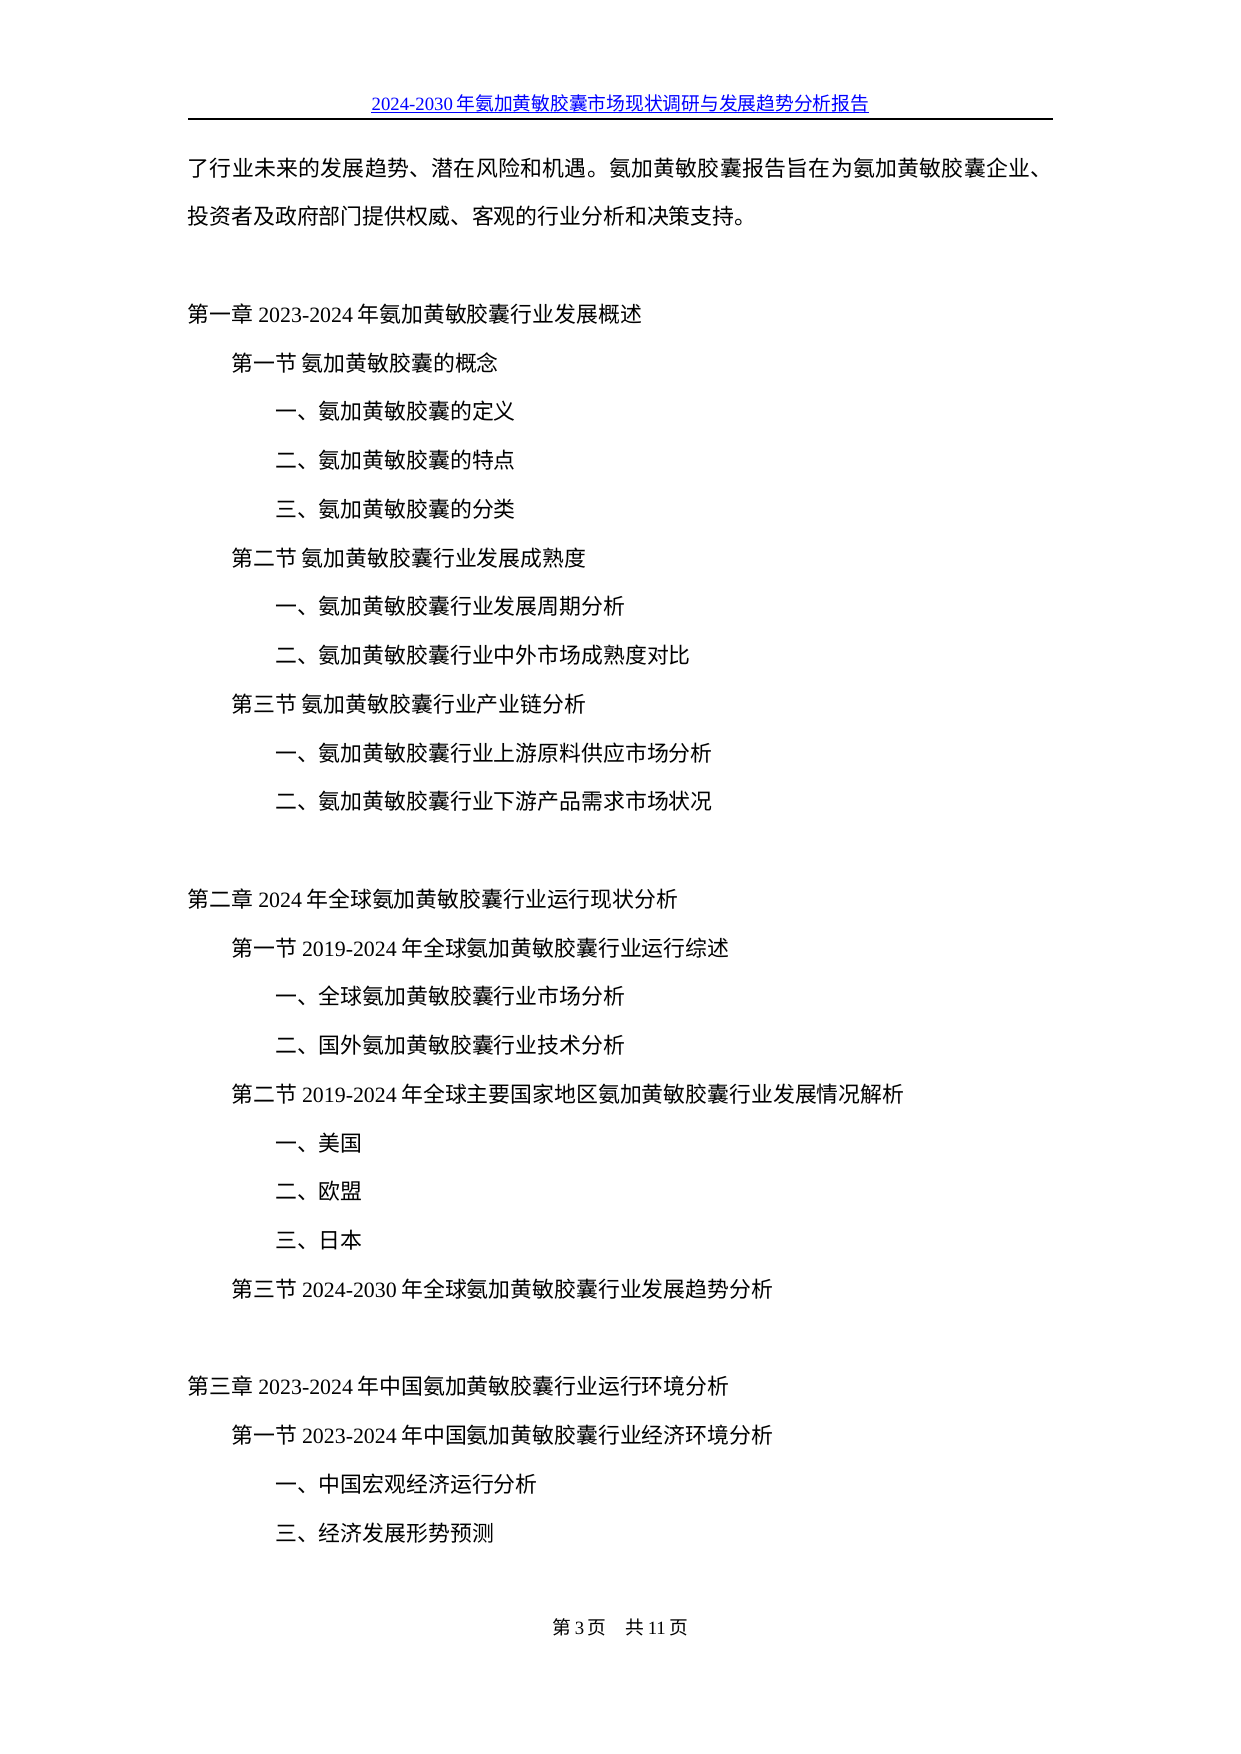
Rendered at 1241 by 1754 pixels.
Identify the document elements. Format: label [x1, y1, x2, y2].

text [187, 150, 1053, 1548]
